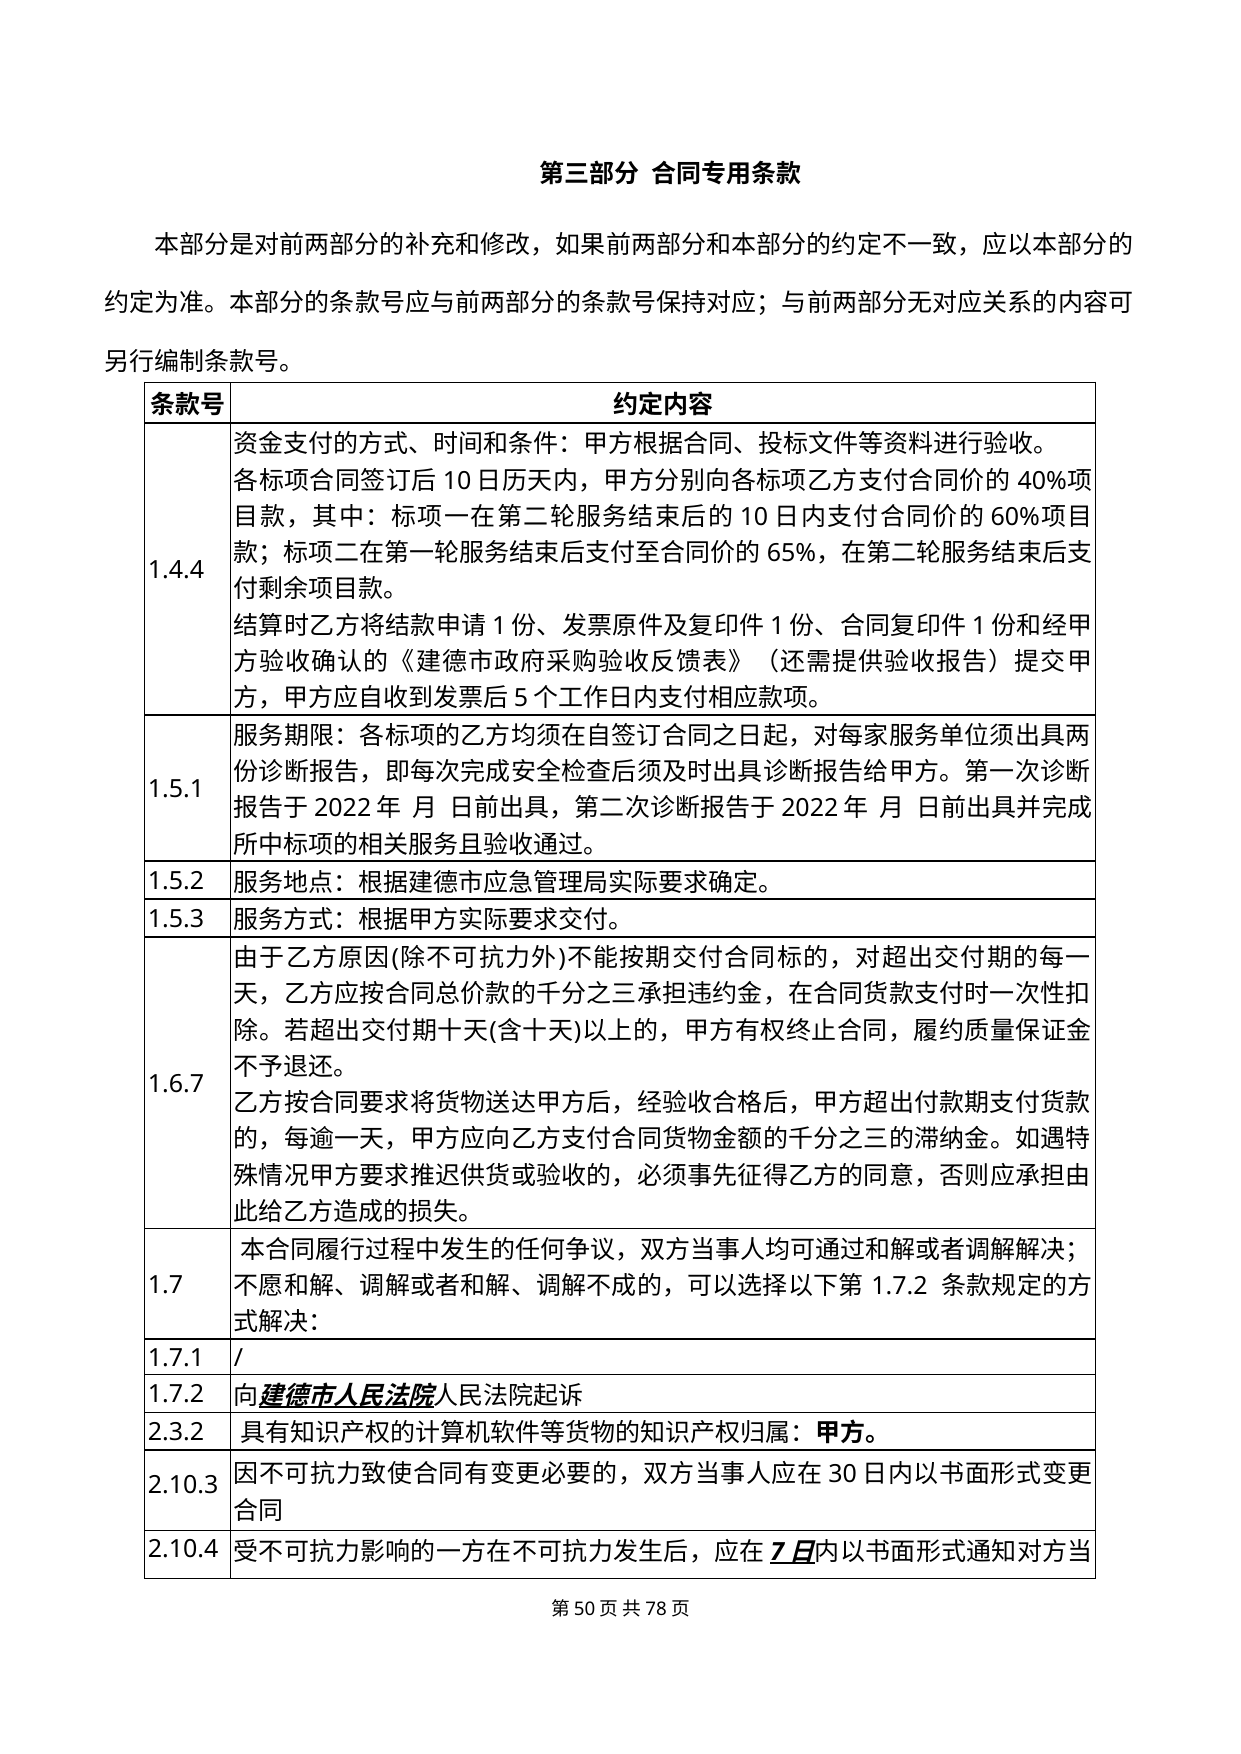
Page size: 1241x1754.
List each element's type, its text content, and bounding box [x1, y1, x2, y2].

table_cell 1.7 [145, 1229, 230, 1338]
table_cell 1.7.1 [145, 1340, 230, 1373]
table_cell 由于乙方原因(除不可抗力外)不能按期交付合同标的，对超出交付期的每一天，乙方应按合同总价款的千分之三承担违约金，在合同货款支付时一次性扣除。若超出交付期十天(含十天)以上的，甲方有权终止合同，履约质量保证金不予退还。 乙方按合同要求将货物送达甲方后，经验收合格后，甲方超出付款期支付货款的，每逾一天，甲方应向乙方支付合同货物金额的千分之三的滞纳金。如遇特殊情况甲方要求推迟供货或验收的，必须事先征得乙方的同意，否则应承担由此给乙方造成的损失。 [231, 938, 1095, 1228]
table_cell 因不可抗力致使合同有变更必要的，双方当事人应在30日内以书面形式变更合同 [231, 1451, 1095, 1529]
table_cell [231, 1531, 1095, 1578]
table_cell 2.10.3 [145, 1451, 230, 1529]
table_cell 2.3.2 [145, 1413, 230, 1449]
table_cell 1.6.7 [145, 938, 230, 1228]
table_cell 1.7.2 [145, 1375, 230, 1411]
table_cell 本合同履行过程中发生的任何争议，双方当事人均可通过和解或者调解解决；不愿和解、调解或者和解、调解不成的，可以选择以下第 1.7.2 条款规定的方式解决： [231, 1229, 1095, 1338]
table_cell 1.5.3 [145, 900, 230, 936]
text 第三部分 合同专用条款 [191, 136, 1092, 194]
table_cell 服务期限：各标项的乙方均须在自签订合同之日起，对每家服务单位须出具两份诊断报告，即每次完成安全检查后须及时出具诊断报告给甲方。第一次诊断报告于2022年 月 日前出具，第二次诊断报告于2022年 月 日前出具并完成所中标项的相关服务且验收通过。 [231, 716, 1095, 860]
text 本部分是对前两部分的补充和修改，如果前两部分和本部分的约定不一致，应以本部分的约定为准。本部分的条款号应与前两部分的条款号保持对应；与前两部分无对应关系的内容可另行编制条款号。 [104, 207, 1136, 382]
table_cell 1.5.2 [145, 862, 230, 898]
table_header 条款号 [145, 383, 230, 422]
table_header 约定内容 [231, 383, 1095, 422]
table_cell 向建德市人民法院人民法院起诉 [231, 1375, 1095, 1411]
table_cell 1.5.1 [145, 716, 230, 860]
table_cell 具有知识产权的计算机软件等货物的知识产权归属：甲方。 [231, 1413, 1095, 1449]
table_cell 服务地点：根据建德市应急管理局实际要求确定。 [231, 862, 1095, 898]
table_cell 2.10.4 [145, 1531, 230, 1578]
table_cell / [231, 1340, 1095, 1373]
table_cell 1.4.4 [145, 424, 230, 714]
table_cell 资金支付的方式、时间和条件：甲方根据合同、投标文件等资料进行验收。 各标项合同签订后10日历天内，甲方分别向各标项乙方支付合同价的40%项目款，其中：标项一在第二轮服务结束后的10日内支付合同价的60%项目款；标项二在第一轮服务结束后支付至合同价的65%，在第二轮服务结束后支付剩余项目款。 结算时乙方将结款申请1份、发票原件及复印件1份、合同复印件1份和经甲方验收确认的《建德市政府采购验收反馈表》（还需提供验收报告）提交甲方，甲方应自收到发票后5个工作日内支付相应款项。 [231, 424, 1095, 714]
table_cell 服务方式：根据甲方实际要求交付。 [231, 900, 1095, 936]
